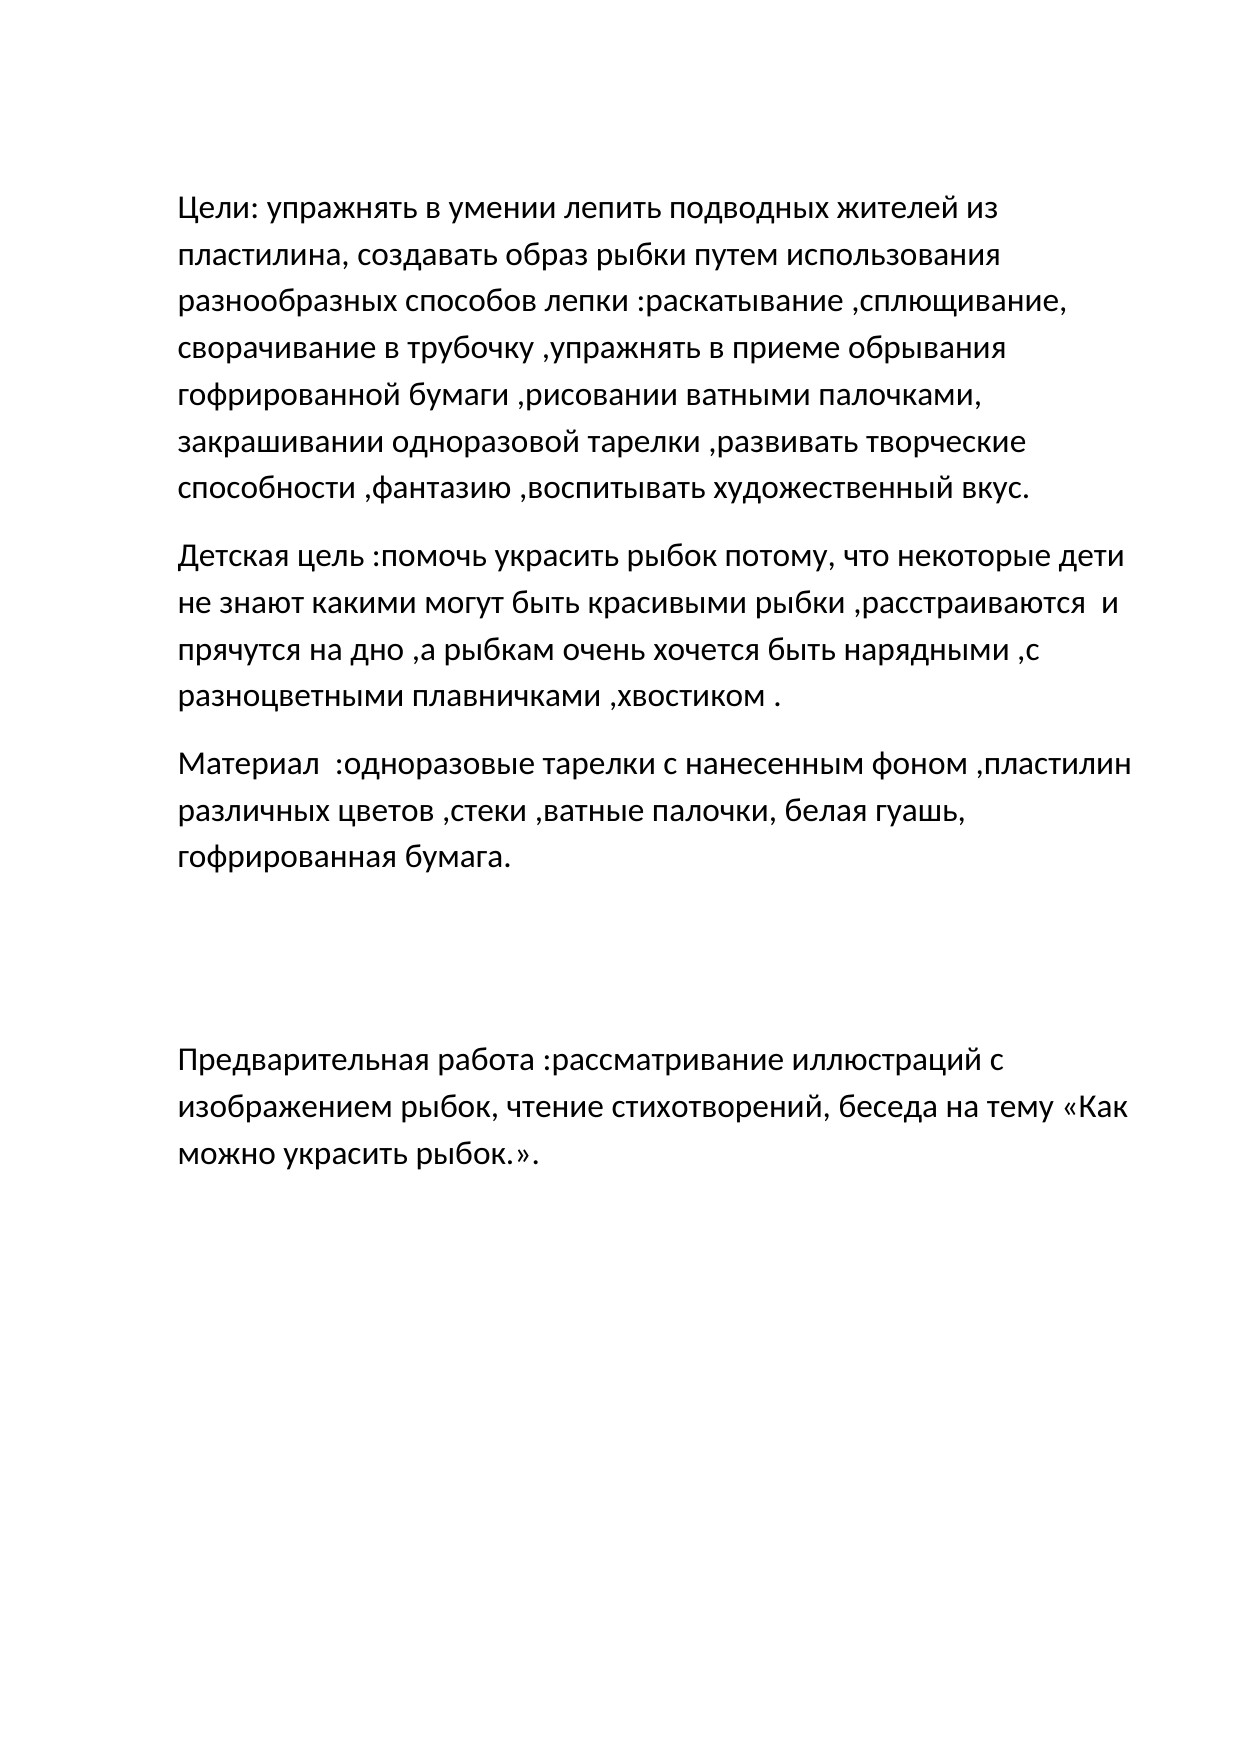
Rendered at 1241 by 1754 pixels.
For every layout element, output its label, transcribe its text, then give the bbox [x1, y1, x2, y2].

text Материал :одноразовые тарелки с нанесенным фоном ,пластилин различных цветов ,стеки ,ватные палочки, белая гуашь, гофрированная бумага. [177, 742, 1152, 876]
text Предварительная работа :рассматривание иллюстраций с изображением рыбок, чтение стихотворений, беседа на тему «Как можно украсить рыбок.». [177, 1038, 1152, 1172]
text Цели: упражнять в умении лепить подводных жителей из пластилина, создавать образ рыбки путем использования разнообразных способов лепки :раскатывание ,сплющивание, сворачивание в трубочку ,упражнять в приеме обрывания гофрированной бумаги ,рисовании ватными палочками, закрашивании одноразовой тарелки ,развивать творческие способности ,фантазию ,воспитывать художественный вкус. [177, 186, 1152, 507]
text Детская цель :помочь украсить рыбок потому, что некоторые дети не знают какими могут быть красивыми рыбки ,расстраиваются и прячутся на дно ,а рыбкам очень хочется быть нарядными ,с разноцветными плавничками ,хвостиком . [177, 534, 1152, 715]
